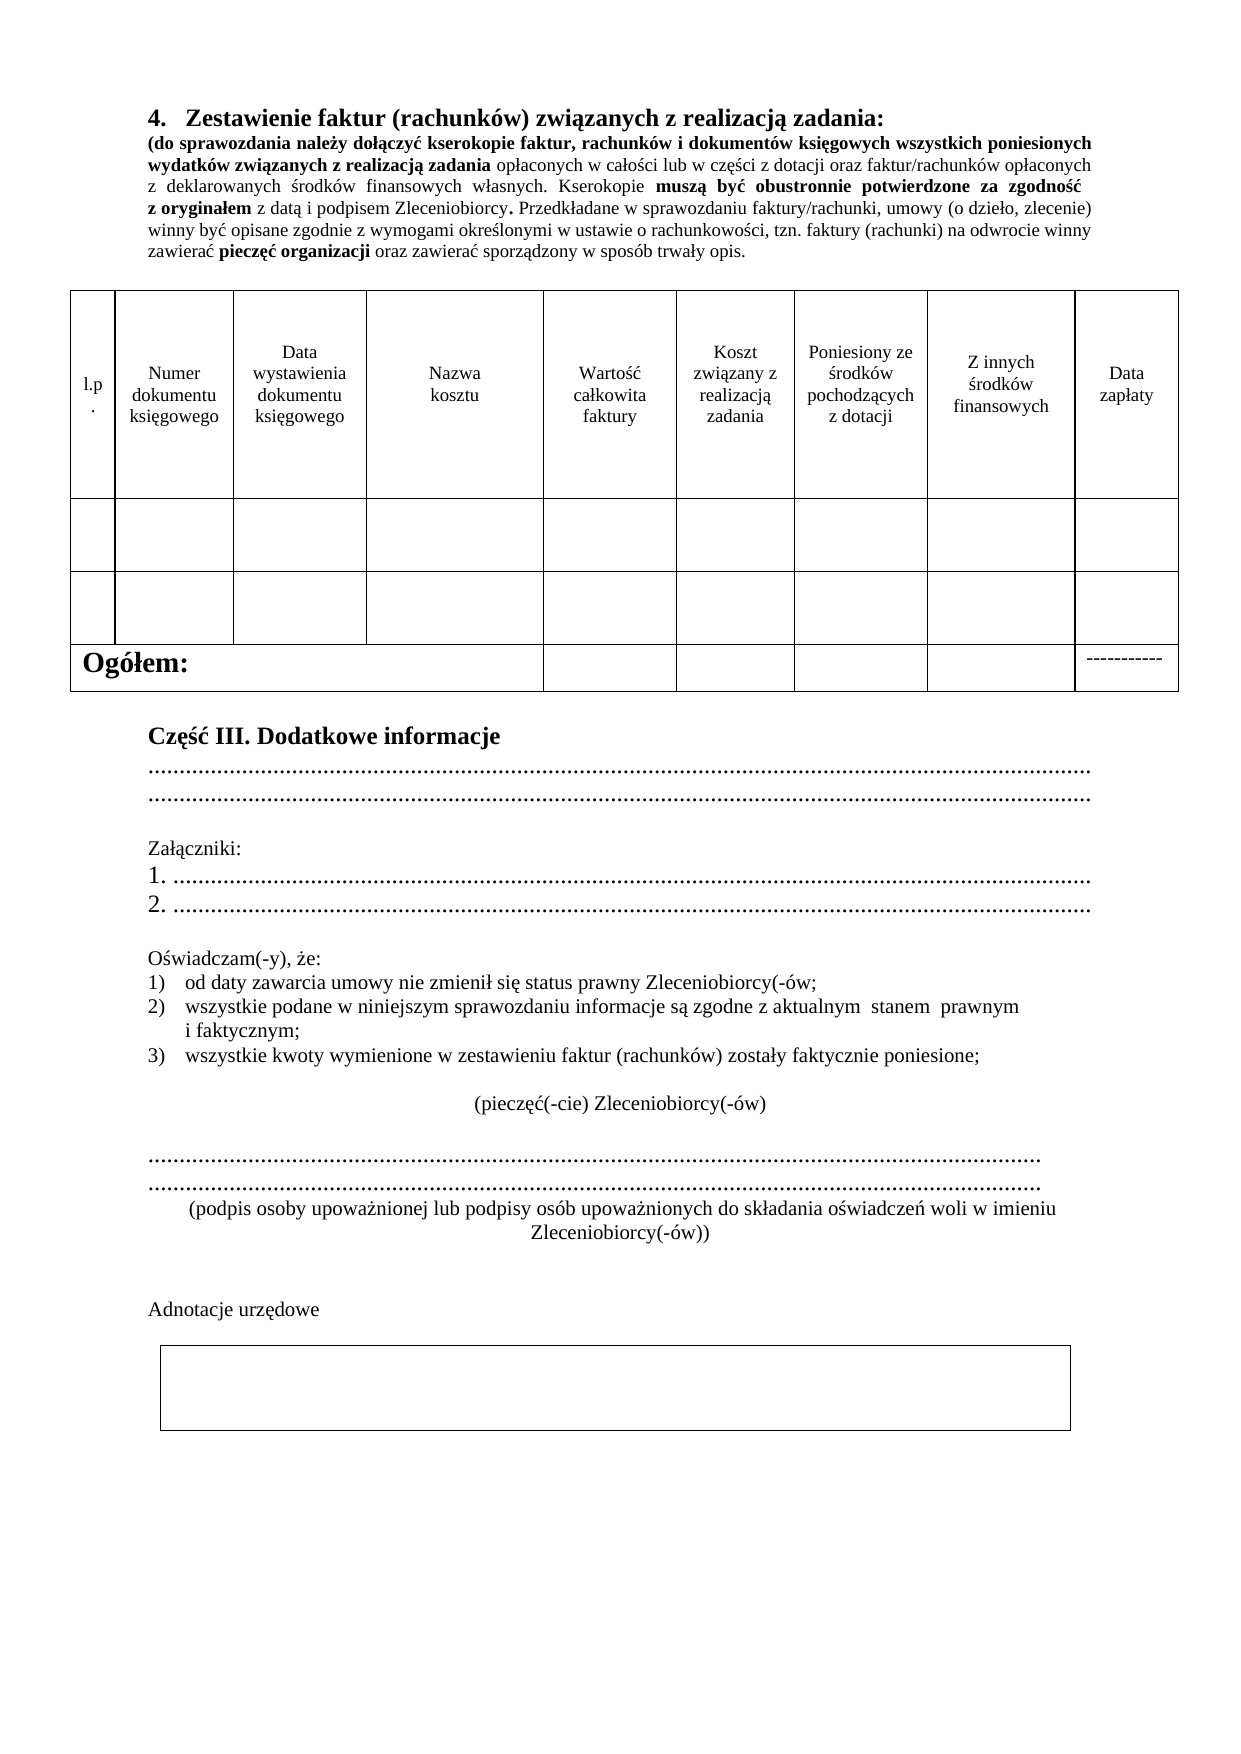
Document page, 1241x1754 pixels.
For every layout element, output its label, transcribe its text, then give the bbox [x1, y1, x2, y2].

table_cell [116, 572, 233, 644]
table_cell [677, 499, 794, 571]
table_header Poniesiony ze środków pochodzących z dotacji [795, 291, 927, 498]
list Zestawienie faktur (rachunków) związanych z realizacją zadania: [148, 103, 1093, 132]
table_cell [367, 572, 543, 644]
table_cell [71, 499, 114, 571]
text (podpis osoby upoważnionej lub podpisy osób upoważnionych do składania oświadczeń woli w imieniu Zleceniobiorcy(-ów)) [148, 1196, 1093, 1244]
table_cell [795, 499, 927, 571]
text Oświadczam(-y), że: [148, 946, 1093, 970]
table_cell [795, 645, 927, 691]
list wszystkie kwoty wymienione w zestawieniu faktur (rachunków) zostały faktycznie poniesione; [148, 1042, 1093, 1067]
text ............................................................................................................................................... [148, 1139, 1093, 1167]
list wszystkie podane w niniejszym sprawozdaniu informacje są zgodne z aktualnym stanem prawnym i faktycznym; [148, 994, 1093, 1042]
table_header Nazwa kosztu [367, 291, 543, 498]
text (do sprawozdania należy dołączyć kserokopie faktur, rachunków i dokumentów księgowych wszystkich poniesionych wydatków związanych z realizacją zadania opłaconych w całości lub w części z dotacji oraz faktur/rachunków opłaconych z deklarowanych środków finansowych własnych. Kserokopie muszą być obustronnie potwierdzone za zgodność z oryginałem z datą i podpisem Zleceniobiorcy. Przedkładane w sprawozdaniu faktury/rachunki, umowy (o dzieło, zlecenie) winny być opisane zgodnie z wymogami określonymi w ustawie o rachunkowości, tzn. faktury (rachunki) na odwrocie winny zawierać pieczęć organizacji oraz zawierać sporządzony w sposób trwały opis. [148, 132, 1093, 262]
table_cell [1076, 572, 1178, 644]
table_cell [544, 645, 676, 691]
table_header l.p. [71, 291, 114, 498]
table_cell [367, 499, 543, 571]
text 2. ................................................................................................................................................... [148, 889, 1093, 917]
text Część III. Dodatkowe informacje [148, 721, 1093, 750]
table_cell [71, 572, 114, 644]
text ....................................................................................................................................................... [148, 750, 1093, 778]
table_cell [928, 572, 1074, 644]
table_cell [544, 499, 676, 571]
text (pieczęć(-cie) Zleceniobiorcy(-ów) [148, 1091, 1093, 1115]
table_cell ----------- [1076, 645, 1178, 691]
table_cell [234, 572, 366, 644]
table_header Data wystawienia dokumentu księgowego [234, 291, 366, 498]
table_header [161, 1346, 1070, 1430]
table_header Wartość całkowita faktury [544, 291, 676, 498]
table_header Numer dokumentu księgowego [116, 291, 233, 498]
table_cell [677, 645, 794, 691]
table_cell [116, 499, 233, 571]
table_header Z innych środków finansowych [928, 291, 1074, 498]
text Załączniki: [148, 836, 1093, 860]
table_cell [234, 499, 366, 571]
text ............................................................................................................................................... [148, 1167, 1093, 1196]
table_cell [677, 572, 794, 644]
text ....................................................................................................................................................... [148, 778, 1093, 807]
table_cell [928, 645, 1074, 691]
table_cell [1076, 499, 1178, 571]
table_cell Ogółem: [71, 645, 543, 691]
text Adnotacje urzędowe [148, 1297, 1093, 1321]
table_cell [795, 572, 927, 644]
text 1. ................................................................................................................................................... [148, 860, 1093, 889]
table_cell [928, 499, 1074, 571]
list od daty zawarcia umowy nie zmienił się status prawny Zleceniobiorcy(-ów; [148, 970, 1093, 994]
table_header Data zapłaty [1076, 291, 1178, 498]
table_cell [544, 572, 676, 644]
table_header Koszt związany z realizacją zadania [677, 291, 794, 498]
